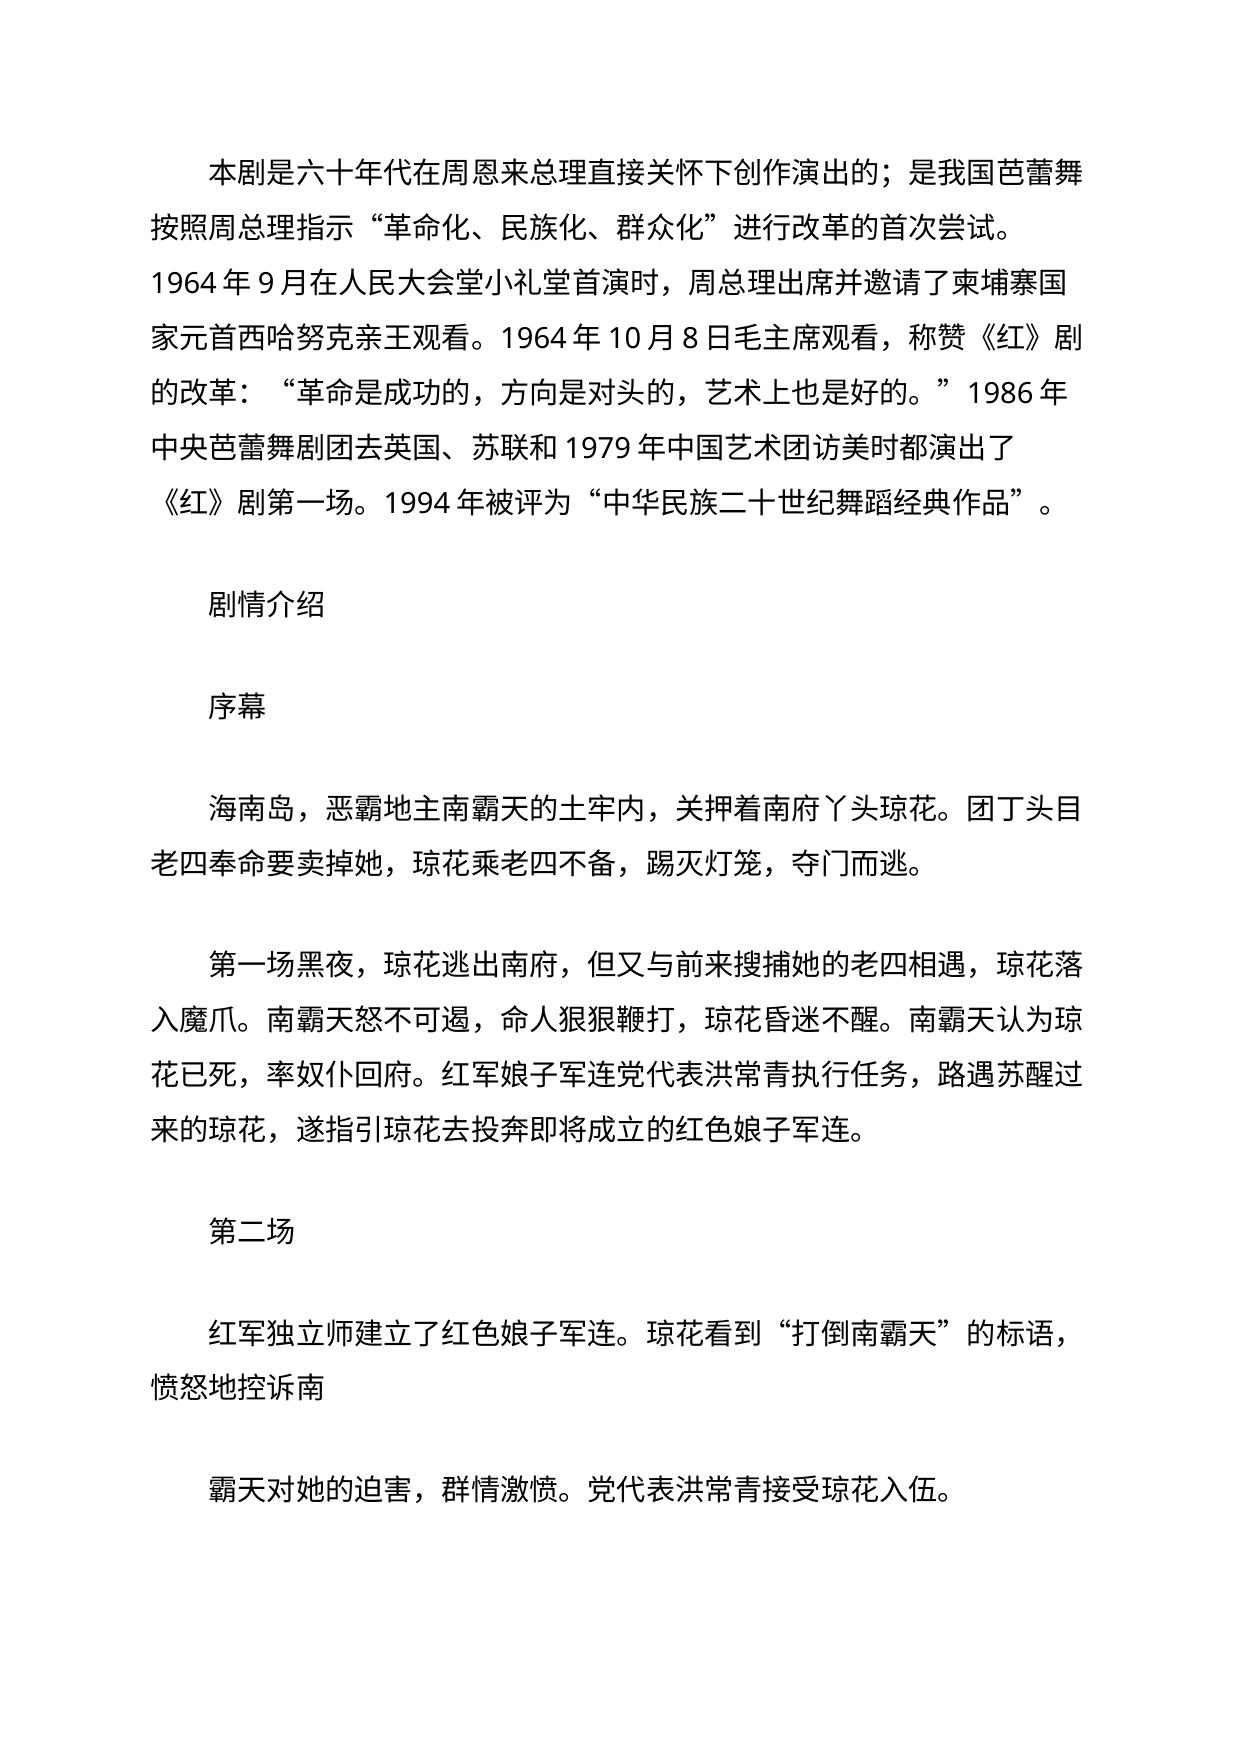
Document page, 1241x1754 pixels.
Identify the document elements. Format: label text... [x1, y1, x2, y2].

text 序幕 [150, 683, 1090, 726]
text 霸天对她的迫害，群情激愤。党代表洪常青接受琼花入伍。 [150, 1467, 1090, 1509]
text 第一场黑夜，琼花逃出南府，但又与前来搜捕她的老四相遇，琼花落入魔爪。南霸天怒不可遏，命人狠狠鞭打，琼花昏迷不醒。南霸天认为琼花已死，率奴仆回府。红军娘子军连党代表洪常青执行任务，路遇苏醒过来的琼花，遂指引琼花去投奔即将成立的红色娘子军连。 [150, 942, 1090, 1149]
text 第二场 [150, 1208, 1090, 1251]
text 海南岛，恶霸地主南霸天的土牢内，关押着南府丫头琼花。团丁头目老四奉命要卖掉她，琼花乘老四不备，踢灭灯笼，夺门而逃。 [150, 785, 1090, 882]
text 本剧是六十年代在周恩来总理直接关怀下创作演出的；是我国芭蕾舞按照周总理指示“革命化、民族化、群众化”进行改革的首次尝试。1964年9月在人民大会堂小礼堂首演时，周总理出席并邀请了柬埔寨国家元首西哈努克亲王观看。1964年10月8日毛主席观看，称赞《红》剧的改革：“革命是成功的，方向是对头的，艺术上也是好的。”1986年中央芭蕾舞剧团去英国、苏联和1979年中国艺术团访美时都演出了《红》剧第一场。1994年被评为“中华民族二十世纪舞蹈经典作品”。 [150, 150, 1090, 522]
text 剧情介绍 [150, 582, 1090, 624]
text 红军独立师建立了红色娘子军连。琼花看到“打倒南霸天”的标语，愤怒地控诉南 [150, 1310, 1090, 1407]
